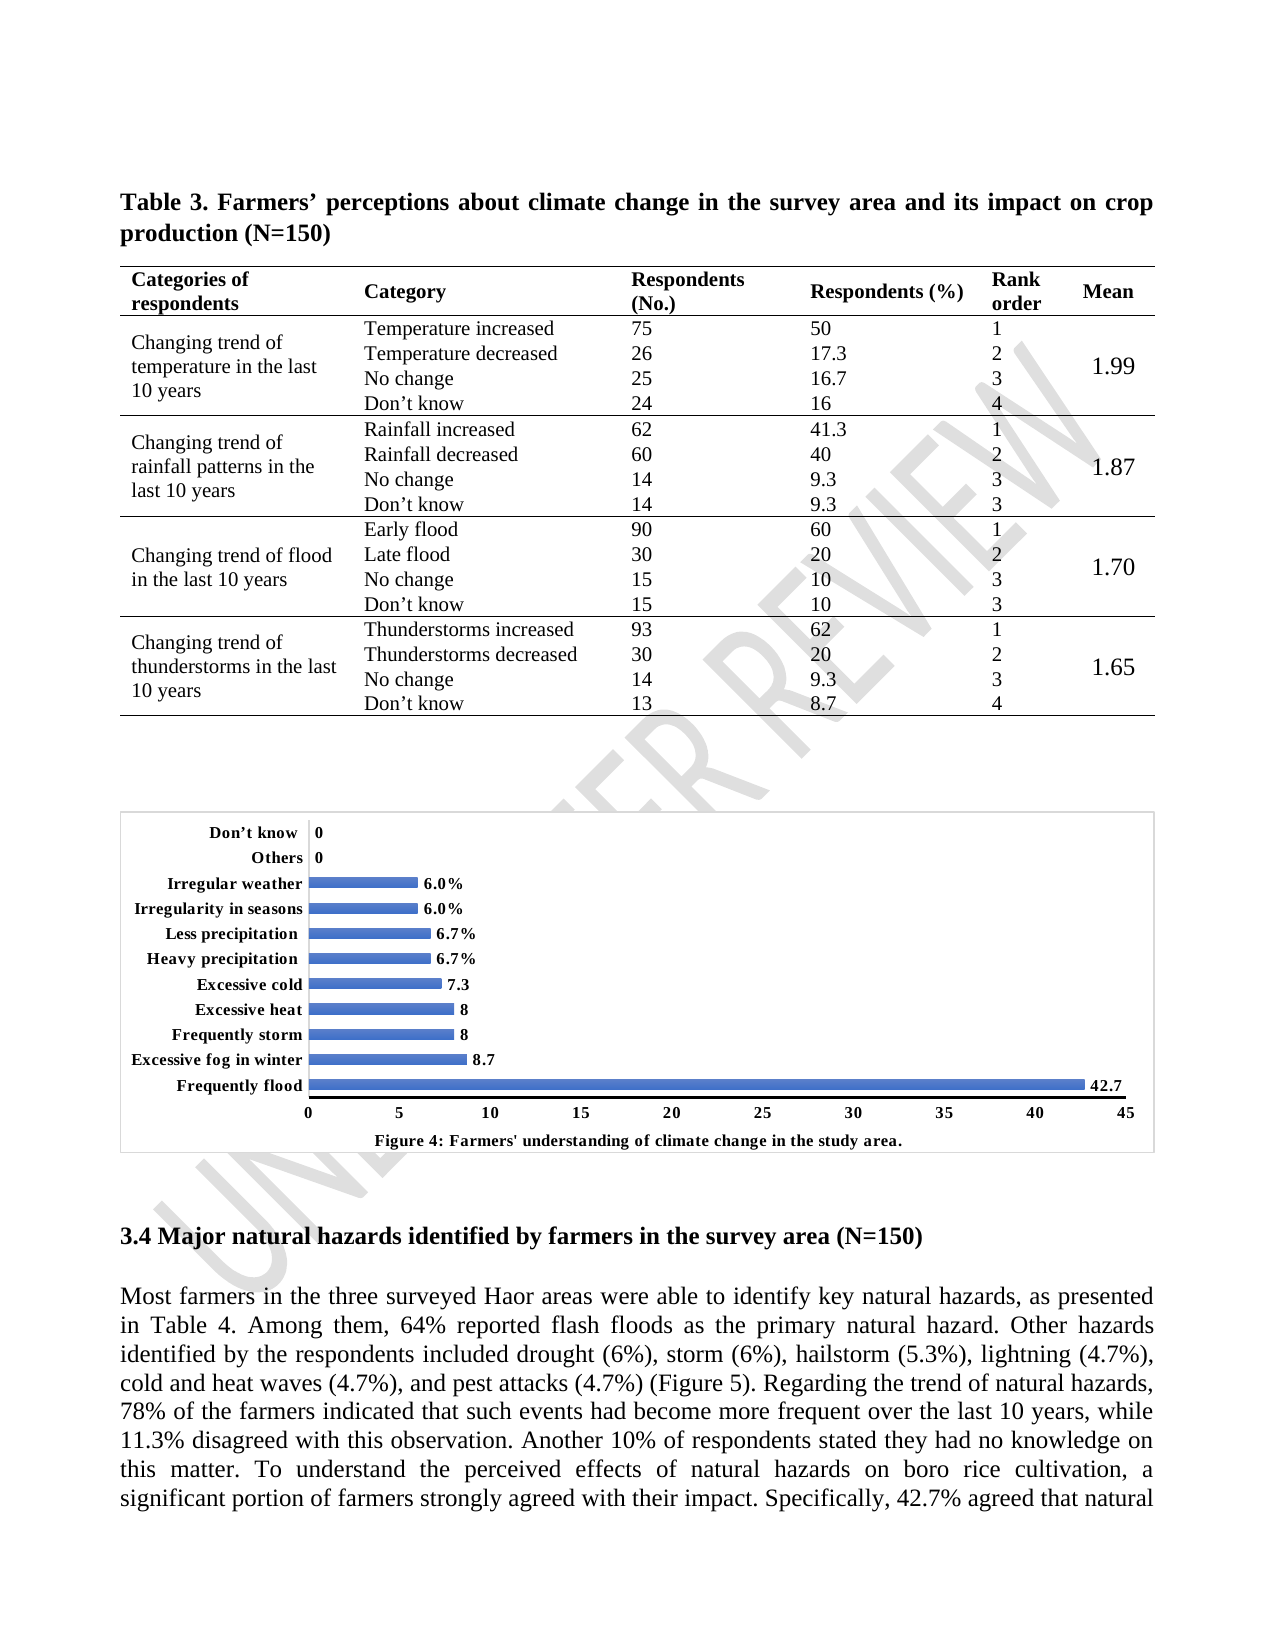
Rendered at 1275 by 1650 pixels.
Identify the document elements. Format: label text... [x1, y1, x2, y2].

table_cell Thunderstorms decreased [353, 641, 620, 666]
table_cell Early flood [353, 517, 620, 541]
table_cell 41.3 [799, 416, 980, 441]
table_cell 30 [620, 541, 799, 566]
table_cell 62 [799, 617, 980, 641]
table_cell 9.3 [799, 491, 980, 516]
table_cell 75 [620, 316, 799, 340]
table_cell Changing trend of thunderstorms in the last 10 years [120, 617, 353, 714]
table_cell 3 [980, 566, 1071, 591]
table_header Respondents (%) [799, 267, 980, 315]
table_cell 1 [980, 316, 1071, 340]
table_cell Don’t know [353, 691, 620, 714]
table_cell Late flood [353, 541, 620, 566]
table_cell 93 [620, 617, 799, 641]
table_cell 40 [799, 441, 980, 466]
table_cell 2 [980, 340, 1071, 365]
table_cell 25 [620, 365, 799, 390]
table_cell 62 [620, 416, 799, 441]
table_cell 2 [980, 641, 1071, 666]
table_cell No change [353, 365, 620, 390]
table_cell Changing trend of temperature in the last 10 years [120, 316, 353, 415]
table_cell 20 [799, 541, 980, 566]
table_cell 1 [980, 617, 1071, 641]
table_cell No change [353, 666, 620, 691]
table_cell 14 [620, 466, 799, 491]
table_cell 20 [799, 641, 980, 666]
table_cell 50 [799, 316, 980, 340]
table_cell 14 [620, 491, 799, 516]
table_cell 1.65 [1071, 617, 1155, 714]
table_header Mean [1071, 267, 1155, 315]
table_cell 9.3 [799, 466, 980, 491]
table_cell 24 [620, 390, 799, 415]
table_cell 10 [799, 591, 980, 616]
table_cell 60 [620, 441, 799, 466]
table_cell 30 [620, 641, 799, 666]
table_cell No change [353, 566, 620, 591]
table_cell 3 [980, 591, 1071, 616]
table_cell 26 [620, 340, 799, 365]
table_cell Temperature increased [353, 316, 620, 340]
table_cell Temperature decreased [353, 340, 620, 365]
table_cell 90 [620, 517, 799, 541]
table_header Category [353, 267, 620, 315]
table_cell Thunderstorms increased [353, 617, 620, 641]
table_cell 1.99 [1071, 316, 1155, 415]
table_cell 4 [980, 390, 1071, 415]
table_cell 8.7 [799, 691, 980, 714]
table_header Categories of respondents [120, 267, 353, 315]
table_cell Don’t know [353, 491, 620, 516]
table_cell Rainfall decreased [353, 441, 620, 466]
table_cell Don’t know [353, 591, 620, 616]
table_cell 2 [980, 541, 1071, 566]
table_cell 16.7 [799, 365, 980, 390]
table_cell 1.87 [1071, 416, 1155, 516]
table_header Respondents (No.) [620, 267, 799, 315]
table_cell 1.70 [1071, 517, 1155, 616]
table_cell 15 [620, 591, 799, 616]
table_cell 2 [980, 441, 1071, 466]
table_cell 3 [980, 666, 1071, 691]
table_cell 60 [799, 517, 980, 541]
table_cell Changing trend of flood in the last 10 years [120, 517, 353, 616]
table_cell 10 [799, 566, 980, 591]
table_cell 3 [980, 491, 1071, 516]
table_cell Changing trend of rainfall patterns in the last 10 years [120, 416, 353, 516]
text Table 3. Farmers’ perceptions about climate change in the survey area and its impact on crop production (N=150) [120, 187, 1155, 247]
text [120, 1281, 1155, 1511]
table_cell No change [353, 466, 620, 491]
table_cell Don’t know [353, 390, 620, 415]
table_cell 16 [799, 390, 980, 415]
table_cell 13 [620, 691, 799, 714]
table_cell 9.3 [799, 666, 980, 691]
table_cell 3 [980, 365, 1071, 390]
table_cell 3 [980, 466, 1071, 491]
table_cell Rainfall increased [353, 416, 620, 441]
table_cell 4 [980, 691, 1071, 714]
table_cell 14 [620, 666, 799, 691]
table_cell 17.3 [799, 340, 980, 365]
table_header Rank order [980, 267, 1071, 315]
table_cell 1 [980, 416, 1071, 441]
table_cell 15 [620, 566, 799, 591]
table_cell 1 [980, 517, 1071, 541]
text 3.4 Major natural hazards identified by farmers in the survey area (N=150) [120, 1221, 1155, 1250]
